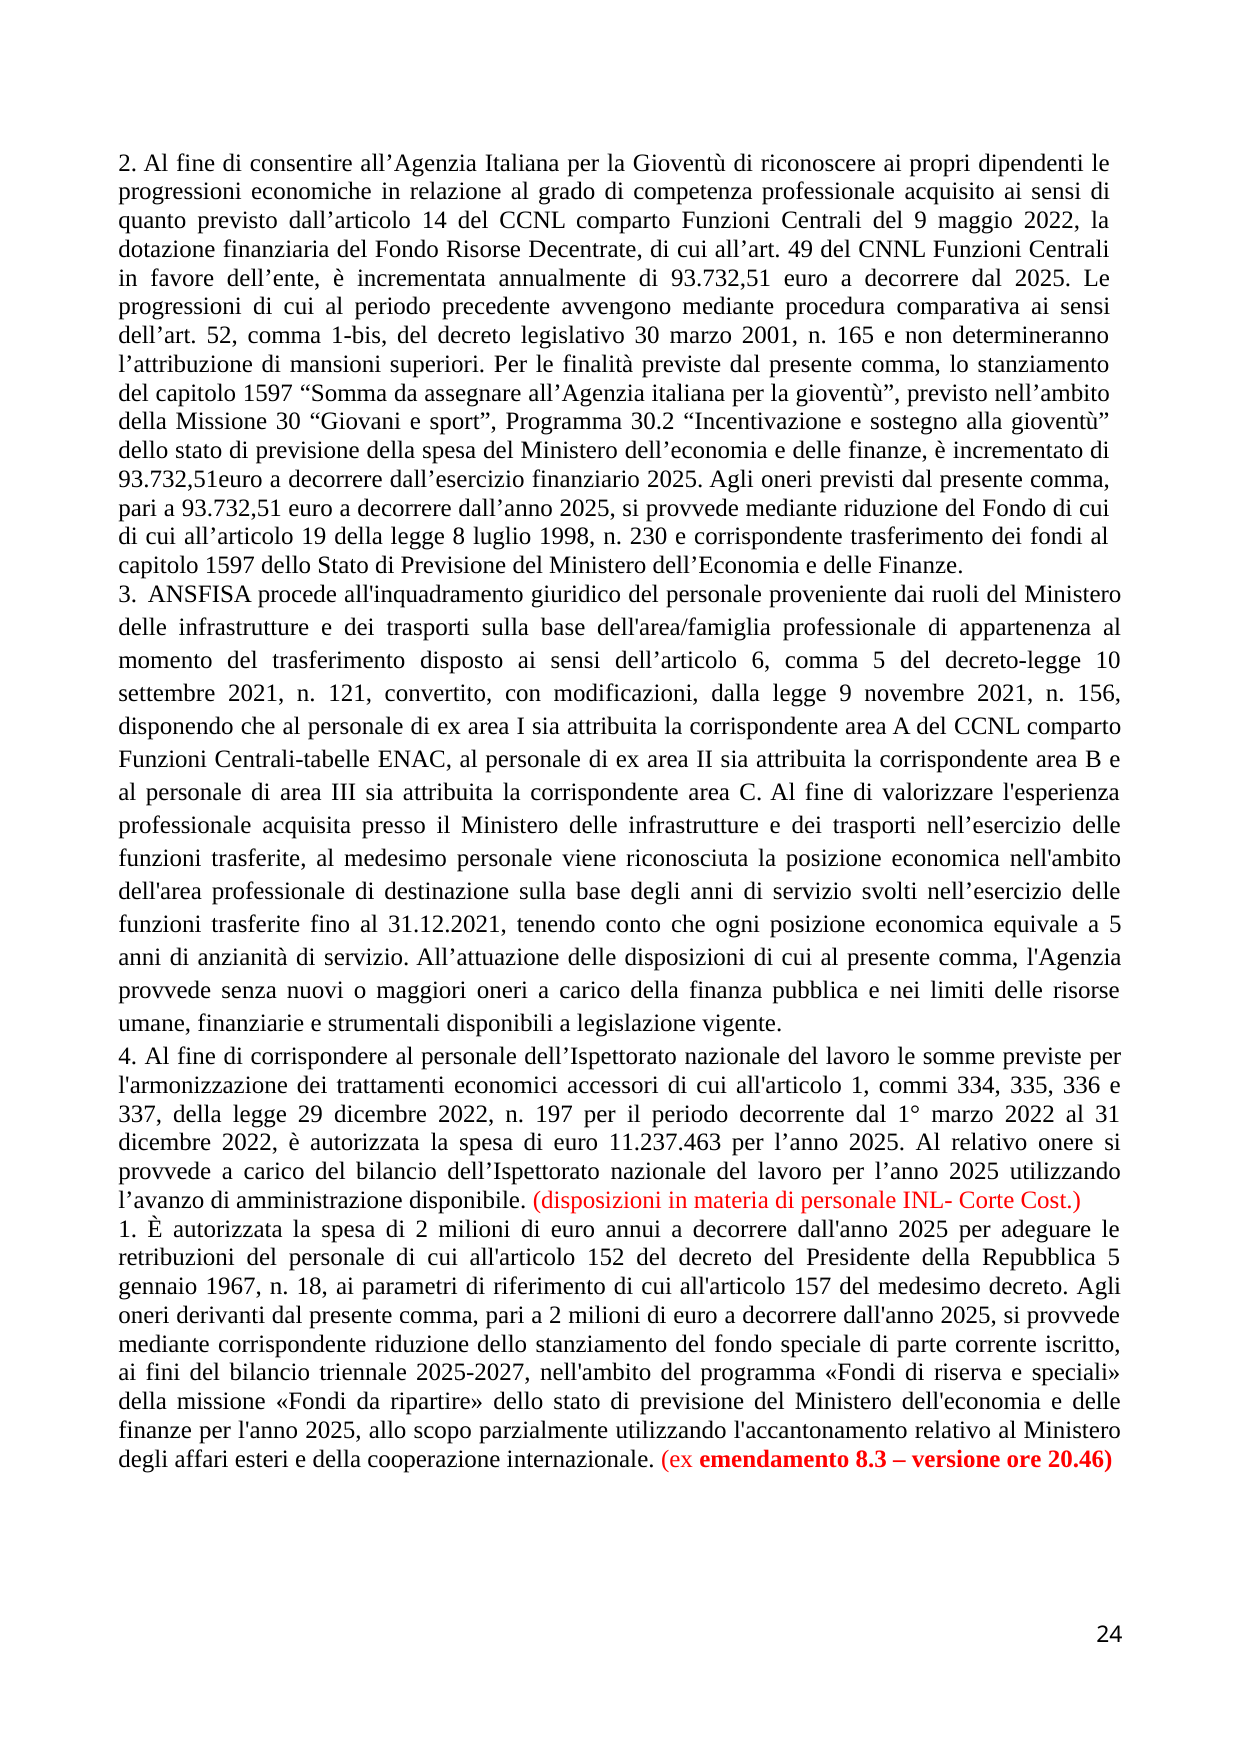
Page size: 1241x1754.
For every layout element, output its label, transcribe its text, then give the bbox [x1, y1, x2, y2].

text 2. Al fine di consentire all’Agenzia Italiana per la Gioventù di riconoscere ai propri dipendenti le progressioni economiche in relazione al grado di competenza professionale acquisito ai sensi di quanto previsto dall’articolo 14 del CCNL comparto Funzioni Centrali del 9 maggio 2022, la dotazione finanziaria del Fondo Risorse Decentrate, di cui all’art. 49 del CNNL Funzioni Centrali in favore dell’ente, è incrementata annualmente di 93.732,51 euro a decorrere dal 2025. Le progressioni di cui al periodo precedente avvengono mediante procedura comparativa ai sensi dell’art. 52, comma 1-bis, del decreto legislativo 30 marzo 2001, n. 165 e non determineranno l’attribuzione di mansioni superiori. Per le finalità previste dal presente comma, lo stanziamento del capitolo 1597 “Somma da assegnare all’Agenzia italiana per la gioventù”, previsto nell’ambito della Missione 30 “Giovani e sport”, Programma 30.2 “Incentivazione e sostegno alla gioventù” dello stato di previsione della spesa del Ministero dell’economia e delle finanze, è incrementato di 93.732,51euro a decorrere dall’esercizio finanziario 2025. Agli oneri previsti dal presente comma, pari a 93.732,51 euro a decorrere dall’anno 2025, si provvede mediante riduzione del Fondo di cui di cui all’articolo 19 della legge 8 luglio 1998, n. 230 e corrispondente trasferimento dei fondi al capitolo 1597 dello Stato di Previsione del Ministero dell’Economia e delle Finanze. [118, 148, 1111, 579]
list ANSFISA procede all'inquadramento giuridico del personale proveniente dai ruoli del Ministero delle infrastrutture e dei trasporti sulla base dell'area/famiglia professionale di appartenenza al momento del trasferimento disposto ai sensi dell’articolo 6, comma 5 del decreto-legge 10 settembre 2021, n. 121, convertito, con modificazioni, dalla legge 9 novembre 2021, n. 156, disponendo che al personale di ex area I sia attribuita la corrispondente area A del CCNL comparto Funzioni Centrali-tabelle ENAC, al personale di ex area II sia attribuita la corrispondente area B e al personale di area III sia attribuita la corrispondente area C. Al fine di valorizzare l'esperienza professionale acquisita presso il Ministero delle infrastrutture e dei trasporti nell’esercizio delle funzioni trasferite, al medesimo personale viene riconosciuta la posizione economica nell'ambito dell'area professionale di destinazione sulla base degli anni di servizio svolti nell’esercizio delle funzioni trasferite fino al 31.12.2021, tenendo conto che ogni posizione economica equivale a 5 anni di anzianità di servizio. All’attuazione delle disposizioni di cui al presente comma, l'Agenzia provvede senza nuovi o maggiori oneri a carico della finanza pubblica e nei limiti delle risorse umane, finanziarie e strumentali disponibili a legislazione vigente. [118, 579, 1122, 1037]
text 1. È autorizzata la spesa di 2 milioni di euro annui a decorrere dall'anno 2025 per adeguare le retribuzioni del personale di cui all'articolo 152 del decreto del Presidente della Repubblica 5 gennaio 1967, n. 18, ai parametri di riferimento di cui all'articolo 157 del medesimo decreto. Agli oneri derivanti dal presente comma, pari a 2 milioni di euro a decorrere dall'anno 2025, si provvede mediante corrispondente riduzione dello stanziamento del fondo speciale di parte corrente iscritto, ai fini del bilancio triennale 2025-2027, nell'ambito del programma «Fondi di riserva e speciali» della missione «Fondi da ripartire» dello stato di previsione del Ministero dell'economia e delle finanze per l'anno 2025, allo scopo parzialmente utilizzando l'accantonamento relativo al Ministero degli affari esteri e della cooperazione internazionale. (ex emendamento 8.3 – versione ore 20.46) [118, 1214, 1122, 1472]
list 4. Al fine di corrispondere al personale dell’Ispettorato nazionale del lavoro le somme previste per l'armonizzazione dei trattamenti economici accessori di cui all'articolo 1, commi 334, 335, 336 e 337, della legge 29 dicembre 2022, n. 197 per il periodo decorrente dal 1° marzo 2022 al 31 dicembre 2022, è autorizzata la spesa di euro 11.237.463 per l’anno 2025. Al relativo onere si provvede a carico del bilancio dell’Ispettorato nazionale del lavoro per l’anno 2025 utilizzando l’avanzo di amministrazione disponibile. (disposizioni in materia di personale INL- Corte Cost.) [118, 1041, 1122, 1214]
